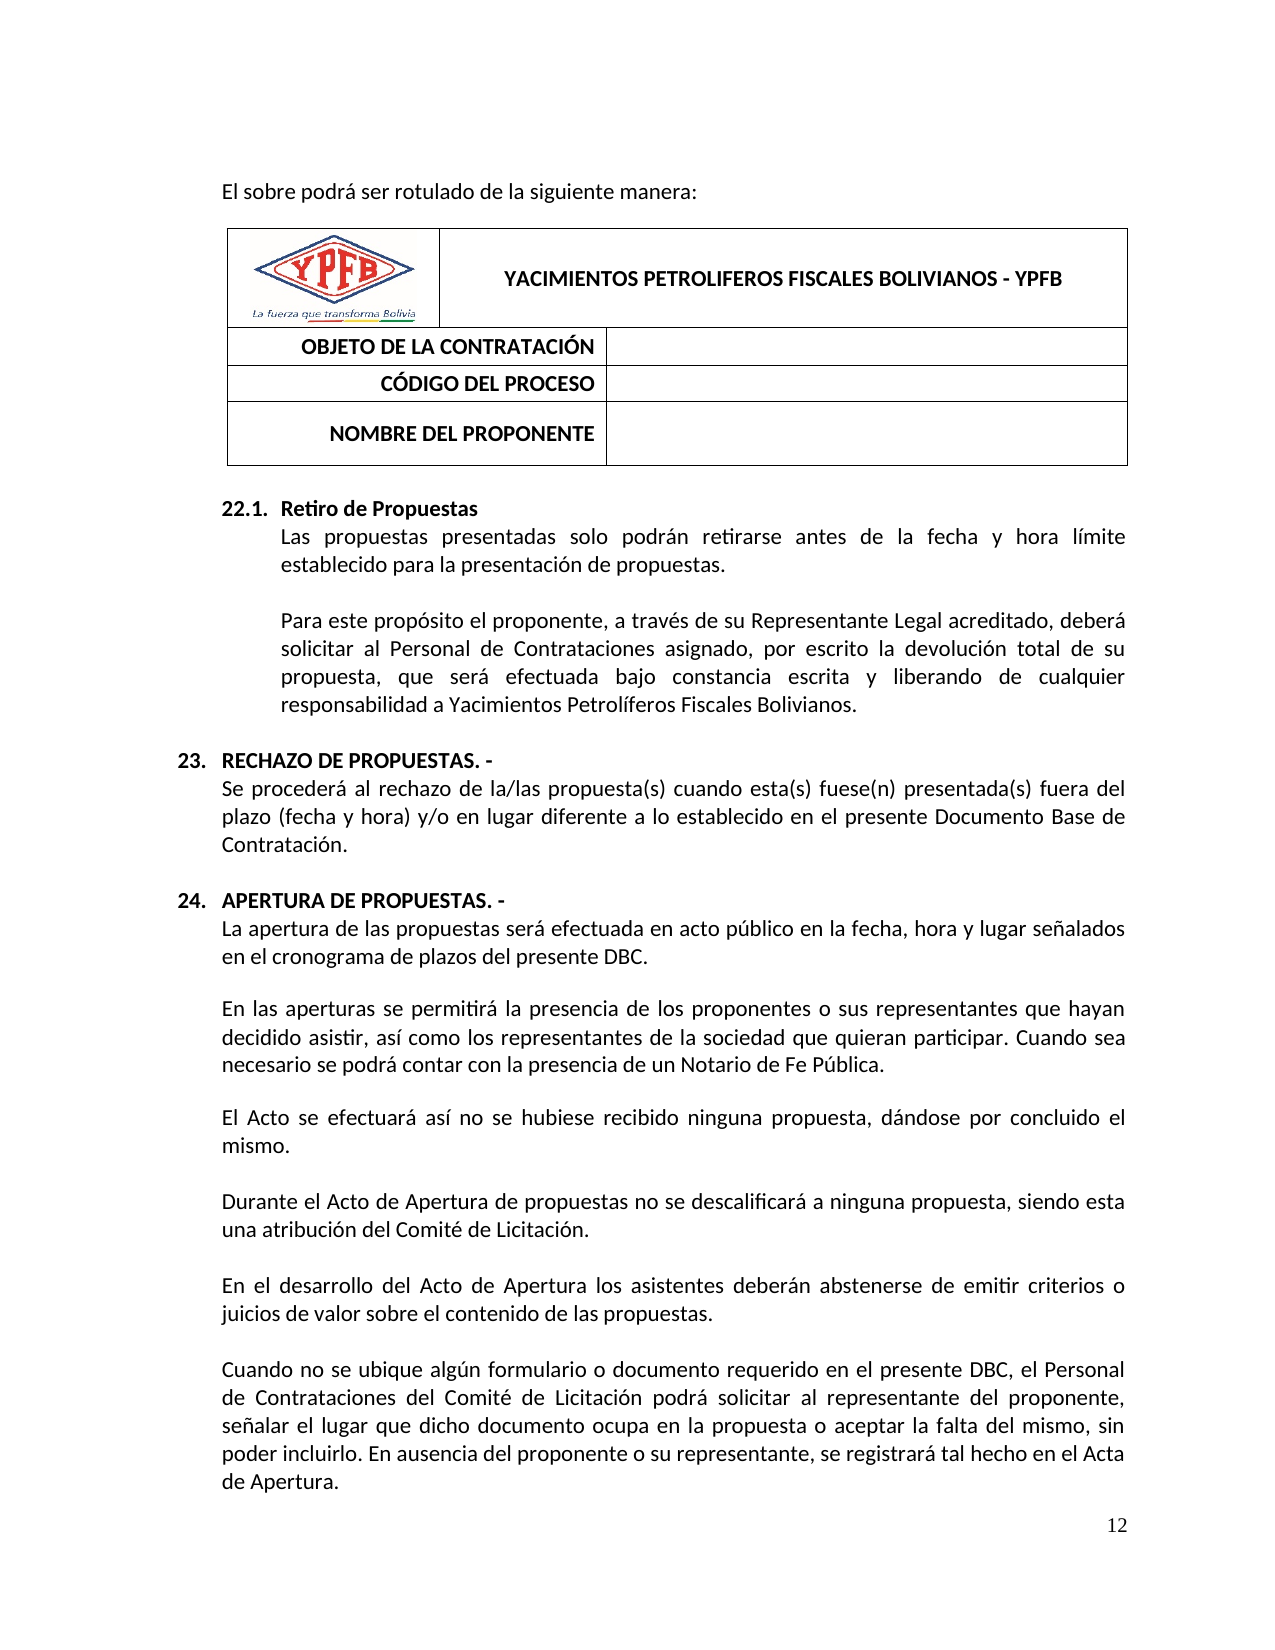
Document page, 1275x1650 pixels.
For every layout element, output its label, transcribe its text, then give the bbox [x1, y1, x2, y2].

text El sobre podrá ser rotulado de la siguiente manera: [222, 177, 1127, 205]
table_header YACIMIENTOS PETROLIFEROS FISCALES BOLIVIANOS - YPFB [440, 229, 1127, 327]
table_cell [607, 402, 1127, 465]
picture [250, 229, 417, 327]
text En las aperturas se permitirá la presencia de los proponentes o sus representantes que hayan decidido asistir, así como los representantes de la sociedad que quieran participar. Cuando sea necesario se podrá contar con la presencia de un Notario de Fe Pública. [222, 994, 1127, 1079]
table_cell [607, 328, 1127, 365]
table_cell [607, 366, 1127, 401]
table_cell OBJETO DE LA CONTRATACIÓN [228, 328, 606, 365]
list Las propuestas presentadas solo podrán retirarse antes de la fecha y hora límite establecido para la presentación de propuestas. [281, 522, 1127, 578]
text Se procederá al rechazo de la/las propuesta(s) cuando esta(s) fuese(n) presentada(s) fuera del plazo (fecha y hora) y/o en lugar diferente a lo establecido en el presente Documento Base de Contratación. [222, 774, 1127, 858]
text En el desarrollo del Acto de Apertura los asistentes deberán abstenerse de emitir criterios o juicios de valor sobre el contenido de las propuestas. [222, 1271, 1127, 1327]
text El Acto se efectuará así no se hubiese recibido ninguna propuesta, dándose por concluido el mismo. [222, 1103, 1127, 1159]
text Cuando no se ubique algún formulario o documento requerido en el presente DBC, el Personal de Contrataciones del Comité de Licitación podrá solicitar al representante del proponente, señalar el lugar que dicho documento ocupa en la propuesta o aceptar la falta del mismo, sin poder incluirlo. En ausencia del proponente o su representante, se registrará tal hecho en el Acta de Apertura. [222, 1355, 1127, 1495]
table_header [417, 229, 439, 327]
list APERTURA DE PROPUESTAS. - [177, 886, 1127, 914]
table_cell NOMBRE DEL PROPONENTE [228, 402, 606, 465]
table_header [228, 229, 250, 327]
list RECHAZO DE PROPUESTAS. - [177, 746, 1127, 774]
table_cell CÓDIGO DEL PROCESO [228, 366, 606, 401]
list Para este propósito el proponente, a través de su Representante Legal acreditado, deberá solicitar al Personal de Contrataciones asignado, por escrito la devolución total de su propuesta, que será efectuada bajo constancia escrita y liberando de cualquier responsabilidad a Yacimientos Petrolíferos Fiscales Bolivianos. [281, 606, 1127, 718]
text La apertura de las propuestas será efectuada en acto público en la fecha, hora y lugar señalados en el cronograma de plazos del presente DBC. [222, 914, 1127, 971]
title Retiro de Propuestas [221, 494, 1127, 522]
text Durante el Acto de Apertura de propuestas no se descalificará a ninguna propuesta, siendo esta una atribución del Comité de Licitación. [222, 1187, 1127, 1243]
